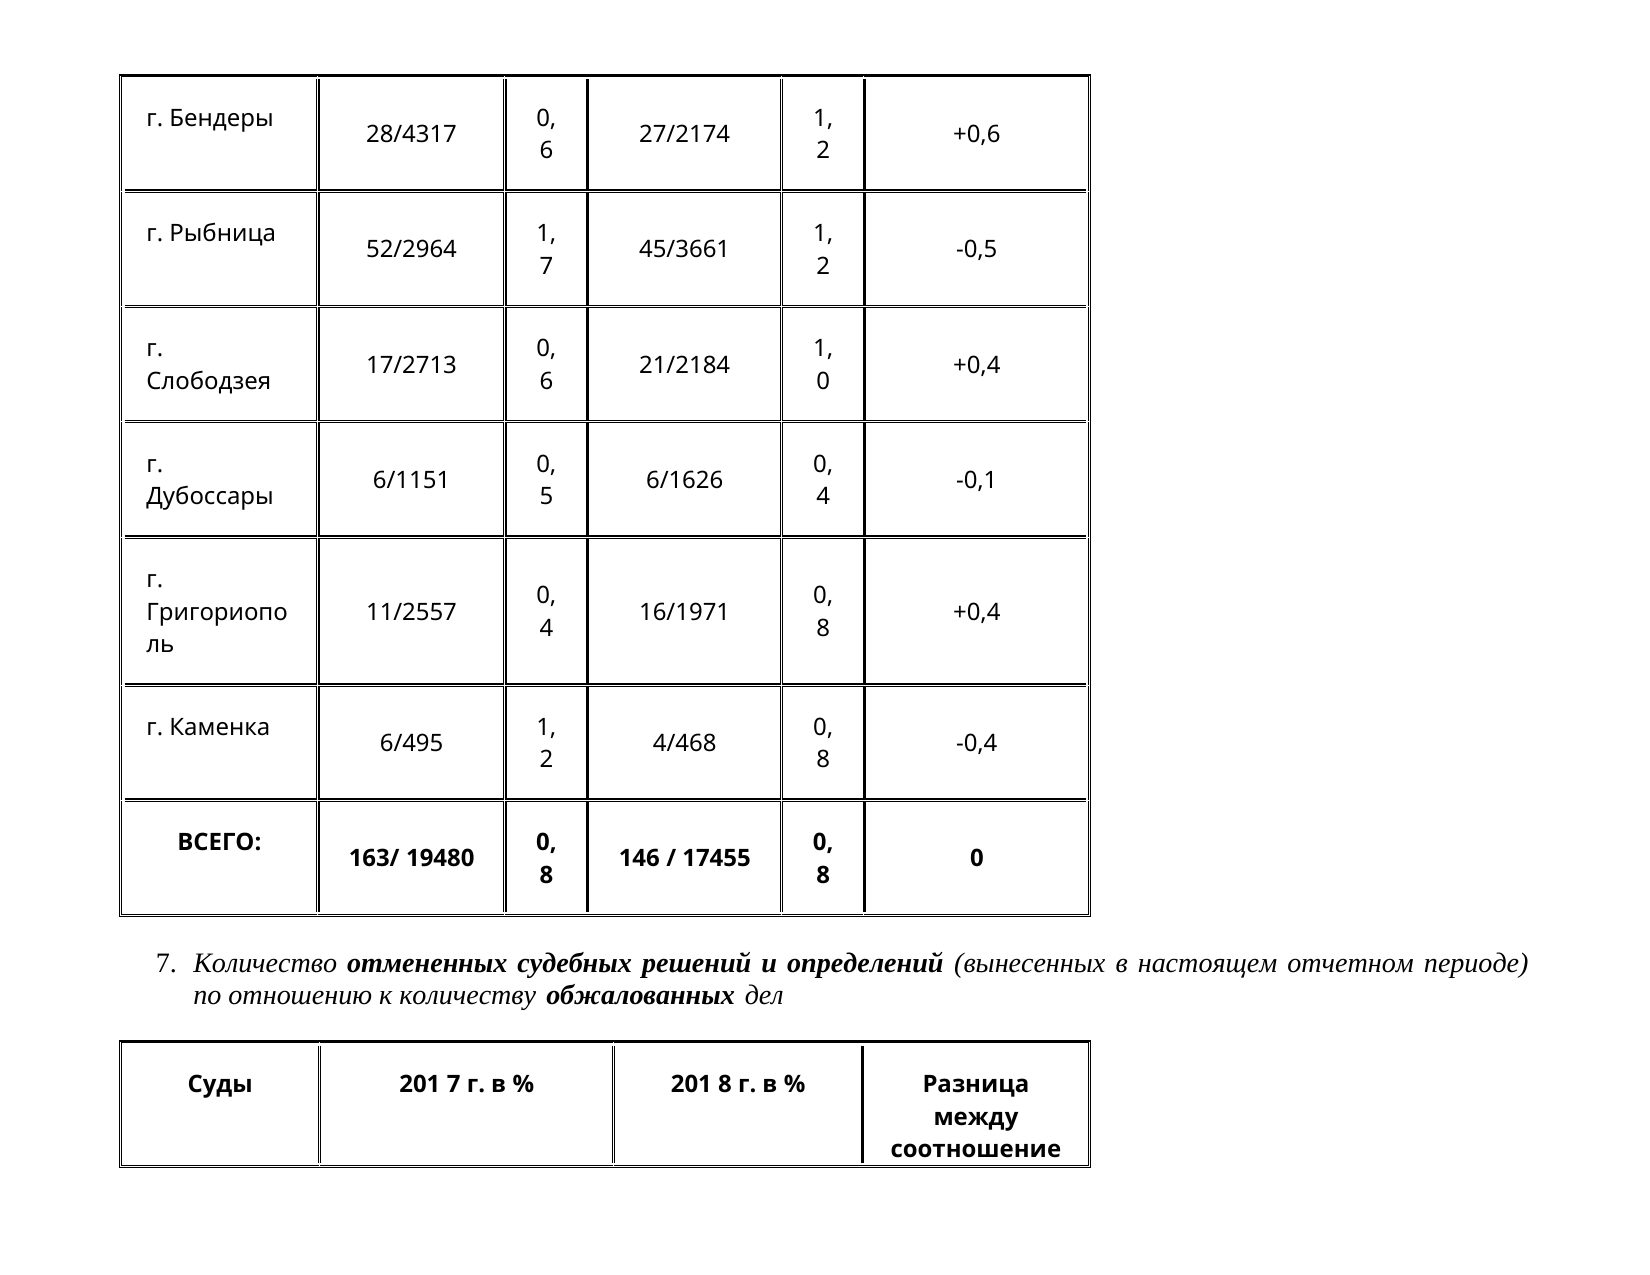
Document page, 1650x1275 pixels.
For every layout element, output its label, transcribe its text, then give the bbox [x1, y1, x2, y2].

table_cell 1,0 [783, 308, 863, 420]
table_cell 6/1626 [589, 423, 780, 535]
table_cell 0,8 [505, 802, 587, 914]
table_cell ВСЕГО: [122, 798, 318, 914]
table_cell 0,5 [507, 423, 586, 535]
table_cell 0,6 [507, 308, 586, 420]
table_cell 6/495 [320, 687, 503, 798]
list Количество отмененных судебных решений и определений (вынесенных в настоящем отчетном периоде) по отношению к количеству обжалованных дел [156, 946, 1532, 1011]
table_cell 1,7 [507, 193, 586, 304]
table_header 201 7 г. в % [320, 1043, 613, 1164]
table_cell г. Дубоссары [120, 420, 318, 535]
table_cell -0,4 [866, 683, 1088, 798]
table_cell 0,4 [783, 423, 863, 535]
table_cell -0,5 [866, 189, 1088, 304]
table_cell 0,6 [505, 77, 587, 189]
table_cell 1,2 [507, 687, 586, 798]
table_cell 146 / 17455 [587, 802, 782, 914]
table_cell 21/2184 [589, 308, 780, 420]
table_cell 163/ 19480 [318, 798, 505, 914]
table_cell 11/2557 [320, 539, 503, 683]
table_cell 16/1971 [589, 539, 780, 683]
table_cell 4/468 [589, 687, 780, 798]
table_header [862, 1043, 1088, 1164]
table_cell 45/3661 [589, 193, 780, 304]
table_cell 1,2 [783, 193, 863, 304]
table_cell 0,4 [507, 539, 586, 683]
table_cell +0,4 [866, 535, 1088, 683]
table_header 201 8 г. в % [614, 1043, 862, 1164]
table_cell +0,6 [864, 77, 1088, 189]
table_cell 52/2964 [320, 193, 503, 304]
table_cell 0,8 [783, 539, 863, 683]
table_cell 17/2713 [320, 308, 503, 420]
table_cell 0,8 [782, 802, 864, 914]
table_cell 6/1151 [320, 423, 503, 535]
table_cell г. Рыбница [122, 189, 316, 304]
table_cell г. Бендеры [122, 76, 318, 189]
table_cell 0,8 [783, 687, 863, 798]
table_cell 27/2174 [587, 77, 782, 189]
table_cell 28/4317 [318, 76, 505, 189]
table_cell г. Григориополь [122, 535, 316, 683]
table_cell +0,4 [866, 305, 1088, 420]
table_cell -0,1 [864, 420, 1089, 535]
table_cell г. Каменка [122, 683, 316, 798]
table_cell 1,2 [782, 76, 864, 189]
table_header Суды [122, 1043, 319, 1164]
table_cell 0 [864, 798, 1088, 914]
table_cell г. Слободзея [122, 305, 316, 420]
